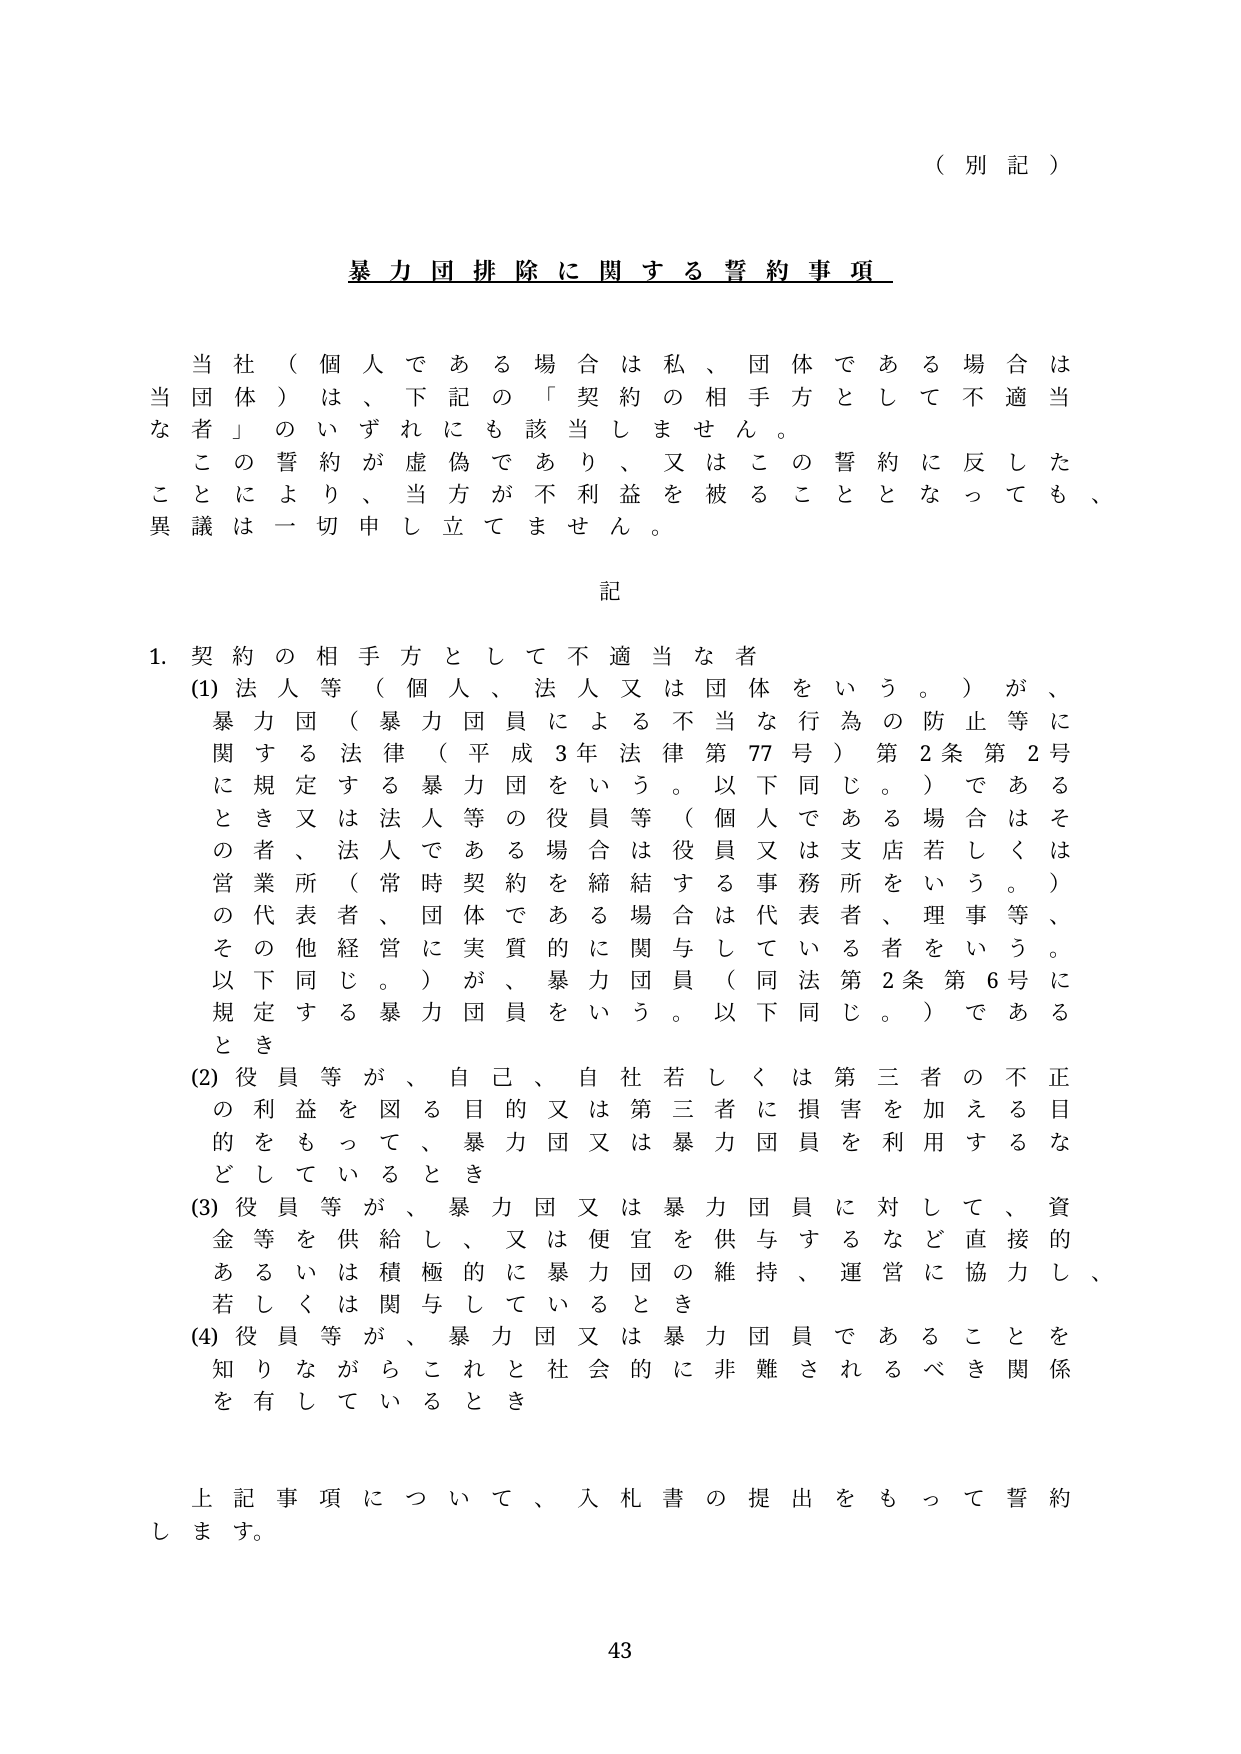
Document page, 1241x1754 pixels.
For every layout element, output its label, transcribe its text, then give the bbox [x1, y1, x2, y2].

text この誓約が虚偽であり、又はこの誓約に反したことにより、当方が不利益を被ることとなっても、異議は一切申し立てません。 [149, 444, 1091, 542]
text (3) 役員等が、暴力団又は暴力団員に対して、資金等を供給し、又は便宜を供与するなど直接的あるいは積極的に暴力団の維持、運営に協力し、若しくは関与しているとき [170, 1189, 1091, 1319]
text 記 [149, 574, 1091, 606]
text （別記） [149, 148, 1091, 180]
text (2) 役員等が、自己、自社若しくは第三者の不正の利益を図る目的又は第三者に損害を加える目的をもって、暴力団又は暴力団員を利用するなどしているとき [170, 1060, 1091, 1189]
title 暴力団排除に関する誓約事項 [149, 237, 1091, 302]
text (1) 法人等（個人、法人又は団体をいう。）が、暴力団（暴力団員による不当な行為の防止等に関する法律（平成3年法律第77号）第2条第2号に規定する暴力団をいう。以下同じ。）であるとき又は法人等の役員等（個人である場合はその者、法人である場合は役員又は支店若しくは営業所（常時契約を締結する事務所をいう。）の代表者、団体である場合は代表者、理事等、その他経営に実質的に関与している者をいう。以下同じ。）が、暴力団員（同法第2条第6号に規定する暴力団員をいう。以下同じ。）であるとき [170, 671, 1091, 1060]
text (4) 役員等が、暴力団又は暴力団員であることを知りながらこれと社会的に非難されるべき関係を有しているとき [170, 1319, 1091, 1416]
text 1. 契約の相手方として不適当な者 [149, 639, 1091, 671]
text 当社（個人である場合は私、団体である場合は当団体）は、下記の「契約の相手方として不適当な者」のいずれにも該当しません。 [149, 347, 1091, 444]
text 上記事項について、入札書の提出をもって誓約します。 [149, 1481, 1091, 1546]
